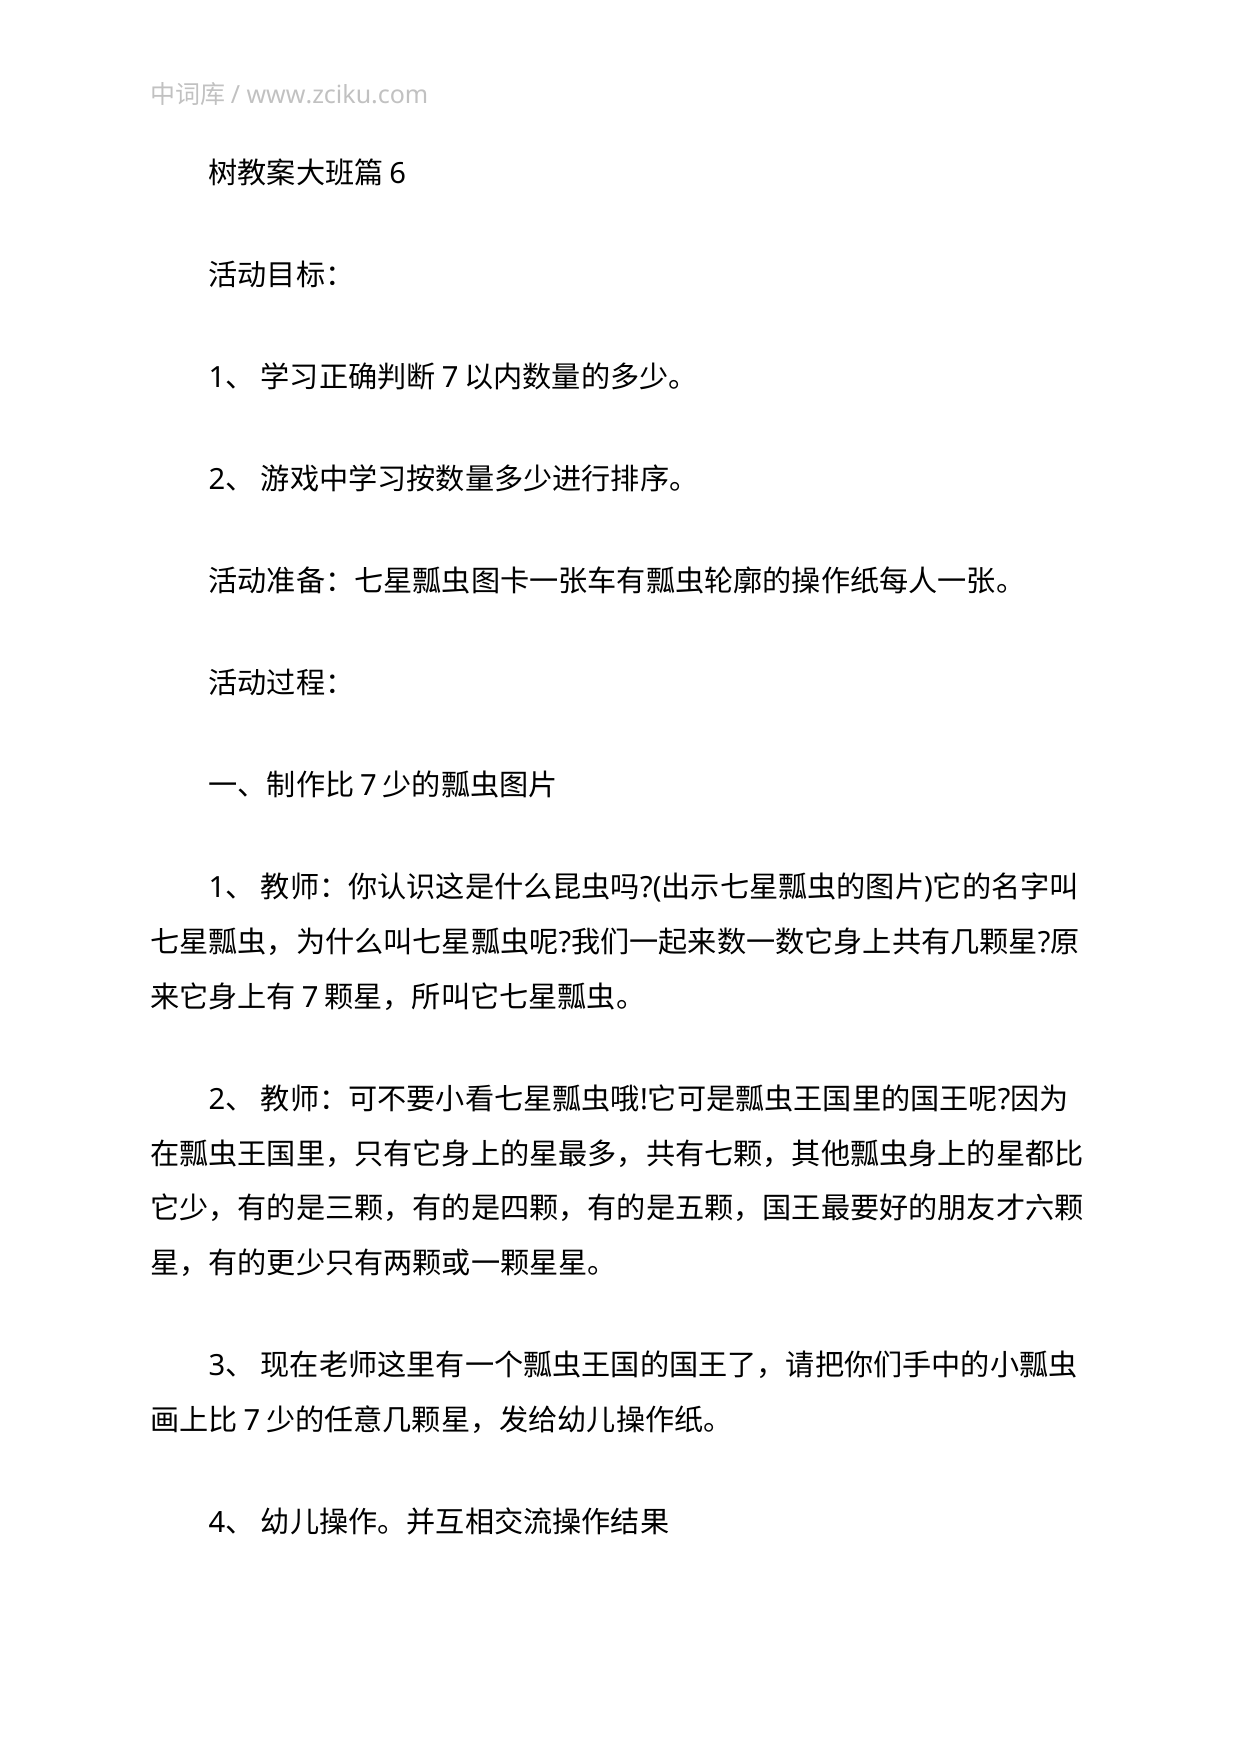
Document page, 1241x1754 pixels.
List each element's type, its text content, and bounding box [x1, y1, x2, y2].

text 树教案大班篇6 [150, 150, 1090, 192]
text 4、 幼儿操作。并互相交流操作结果 [150, 1499, 1090, 1541]
text 1、 教师：你认识这是什么昆虫吗?(出示七星瓢虫的图片)它的名字叫七星瓢虫，为什么叫七星瓢虫呢?我们一起来数一数它身上共有几颗星?原来它身上有7颗星，所叫它七星瓢虫。 [150, 863, 1090, 1016]
text 1、 学习正确判断7以内数量的多少。 [150, 354, 1090, 396]
text 活动准备：七星瓢虫图卡一张车有瓢虫轮廓的操作纸每人一张。 [150, 558, 1090, 600]
text 活动过程： [150, 659, 1090, 702]
text 2、 教师：可不要小看七星瓢虫哦!它可是瓢虫王国里的国王呢?因为在瓢虫王国里，只有它身上的星最多，共有七颗，其他瓢虫身上的星都比它少，有的是三颗，有的是四颗，有的是五颗，国王最要好的朋友才六颗星，有的更少只有两颗或一颗星星。 [150, 1075, 1090, 1282]
text 2、 游戏中学习按数量多少进行排序。 [150, 456, 1090, 498]
text 活动目标： [150, 252, 1090, 294]
text 一、制作比7少的瓢虫图片 [150, 761, 1090, 804]
text 3、 现在老师这里有一个瓢虫王国的国王了，请把你们手中的小瓢虫画上比7少的任意几颗星，发给幼儿操作纸。 [150, 1342, 1090, 1439]
